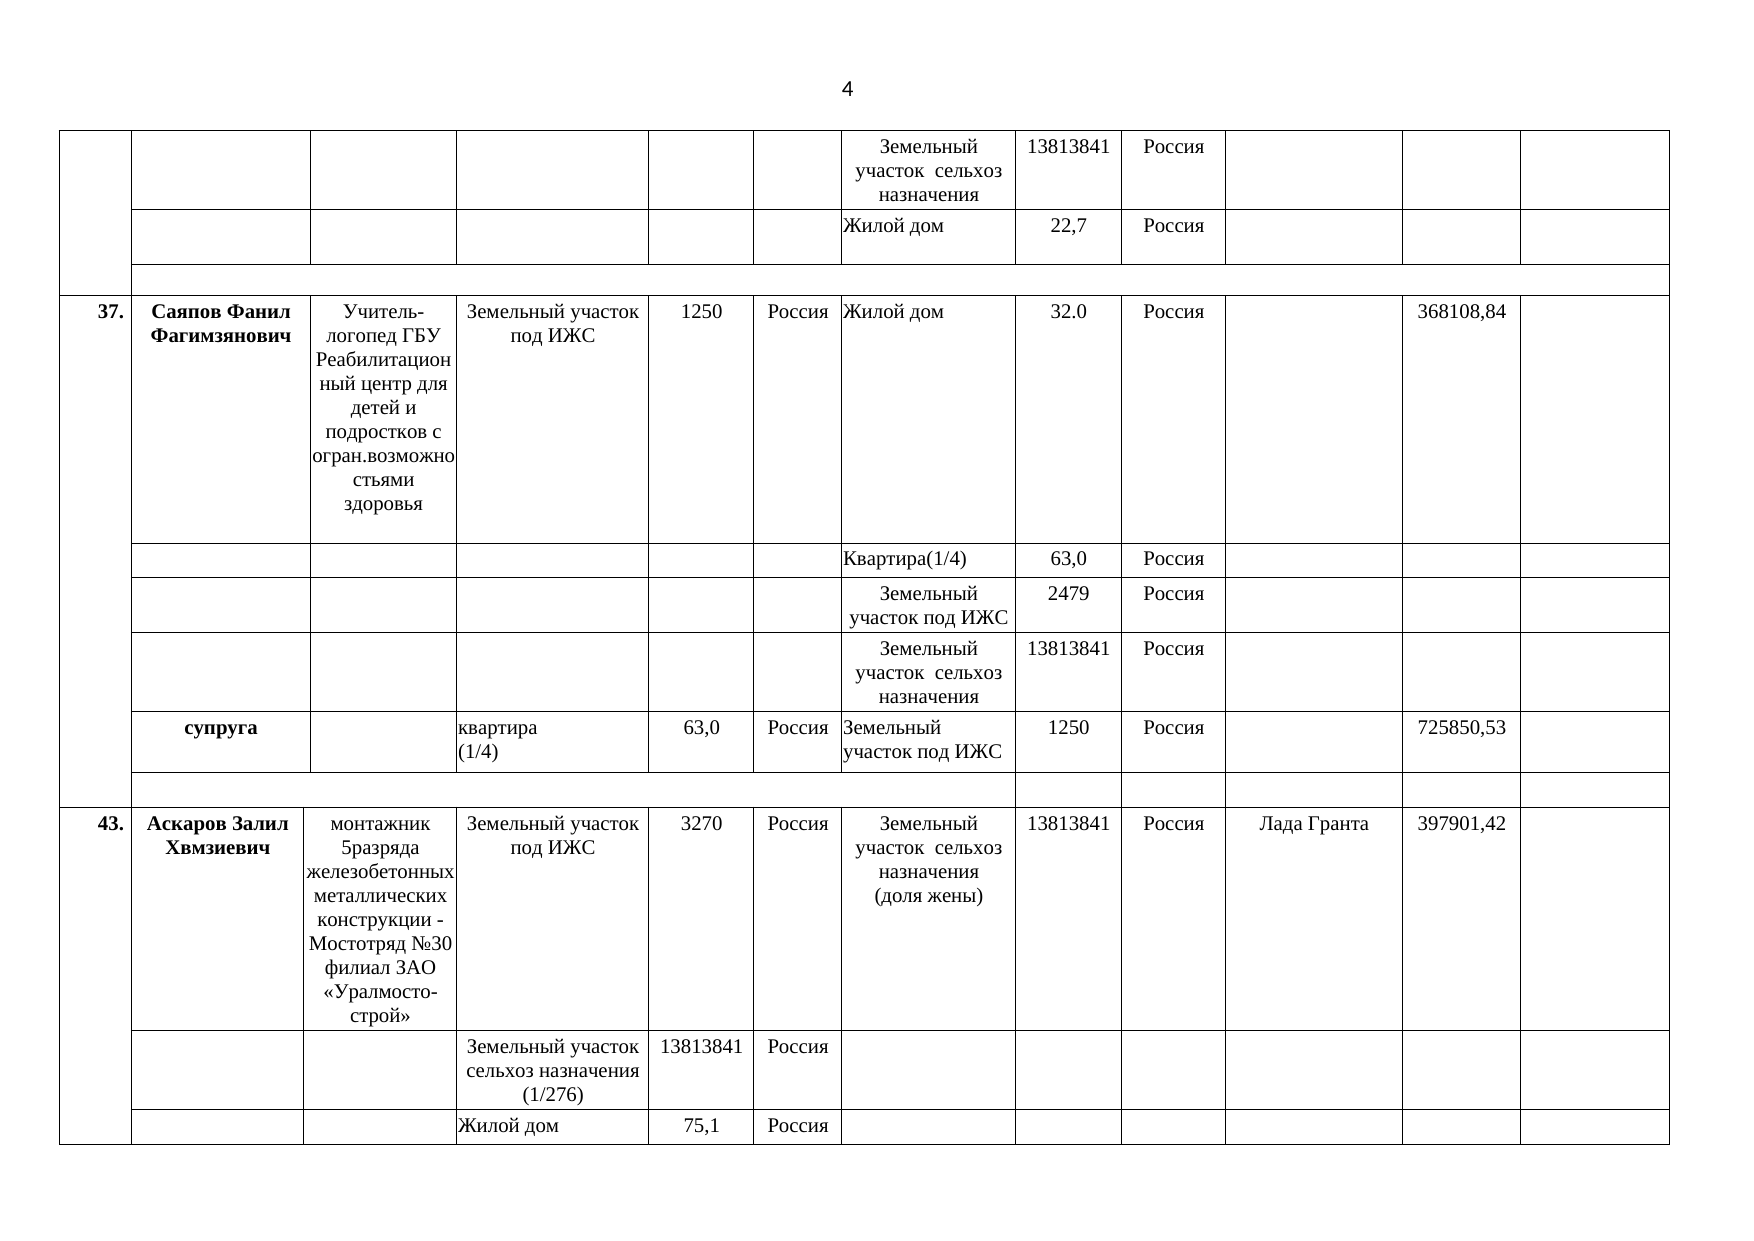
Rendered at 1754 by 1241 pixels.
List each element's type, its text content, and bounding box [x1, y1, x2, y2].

table_cell 13813841 [1016, 808, 1121, 1030]
table_cell [132, 131, 310, 209]
table_cell 13813841 [1016, 131, 1121, 209]
table_cell [311, 544, 456, 577]
table_cell [1122, 773, 1225, 807]
table_cell [1226, 1031, 1402, 1109]
table_cell Россия [754, 1110, 841, 1144]
table_cell Земельный участок сельхоз назначения (1/276) [457, 1031, 648, 1109]
table_cell [754, 210, 841, 264]
table_cell Учитель-логопед ГБУ Реабилитационный центр для детей и подростков с огран.возможностьями здоровья [311, 296, 456, 542]
table_cell [842, 1110, 1015, 1144]
table_cell [1521, 210, 1669, 264]
table_cell Россия [1122, 633, 1225, 711]
table_cell [304, 1110, 456, 1144]
table_cell [1521, 296, 1669, 542]
table_cell [1521, 773, 1669, 807]
table_cell 63,0 [649, 712, 753, 772]
table_cell [1521, 131, 1669, 209]
table_cell Россия [754, 712, 841, 772]
table_cell 3270 [649, 808, 753, 1030]
table_cell [304, 1031, 456, 1109]
table_cell Земельный участок сельхоз назначения [842, 131, 1015, 209]
table_cell Россия [1122, 544, 1225, 577]
table_cell [842, 1031, 1015, 1109]
table_cell Квартира(1/4) [842, 544, 1015, 577]
table_cell [1521, 712, 1669, 772]
table_cell Аскаров Залил Хвмзиевич [132, 808, 303, 1030]
table_cell [649, 633, 753, 711]
table_cell [1403, 1031, 1520, 1109]
table_cell [754, 544, 841, 577]
table_cell [1403, 210, 1520, 264]
table_cell Земельный участок под ИЖС [842, 578, 1015, 632]
table_cell [132, 1031, 303, 1109]
table_cell 397901,42 [1403, 808, 1520, 1030]
table_cell [457, 544, 648, 577]
table_cell 32.0 [1016, 296, 1121, 542]
table_cell Россия [1122, 210, 1225, 264]
table_cell Земельный участок под ИЖС [457, 808, 648, 1030]
table_cell [60, 296, 131, 807]
table_cell [1403, 773, 1520, 807]
table_cell [1122, 1031, 1225, 1109]
table_cell 22,7 [1016, 210, 1121, 264]
table_cell [1521, 1031, 1669, 1109]
table_cell 368108,84 [1403, 296, 1520, 542]
table_cell [1226, 131, 1402, 209]
table_cell Россия [754, 1031, 841, 1109]
table_cell Россия [754, 296, 841, 542]
table_cell [311, 712, 456, 772]
table_cell [1521, 633, 1669, 711]
table_cell квартира (1/4) [457, 712, 648, 772]
table_cell 75,1 [649, 1110, 753, 1144]
table_cell [132, 544, 310, 577]
table_cell [1122, 1110, 1225, 1144]
table_cell [754, 633, 841, 711]
table_cell Россия [1122, 296, 1225, 542]
table_cell [457, 131, 648, 209]
table_cell [311, 633, 456, 711]
table_cell [1226, 633, 1402, 711]
table_cell 13813841 [1016, 633, 1121, 711]
table_cell [1521, 1110, 1669, 1144]
table_cell [1226, 1110, 1402, 1144]
table_cell [1521, 808, 1669, 1030]
table_cell [754, 131, 841, 209]
table_cell супруга [132, 712, 310, 772]
table_cell 13813841 [649, 1031, 753, 1109]
table_cell Земельный участок под ИЖС [842, 712, 1015, 772]
table_cell [132, 633, 310, 711]
table_cell [1226, 773, 1402, 807]
table_cell Лада Гранта [1226, 808, 1402, 1030]
table_cell Россия [1122, 578, 1225, 632]
table_cell [1226, 544, 1402, 577]
table_cell [649, 131, 753, 209]
table_cell [132, 265, 1669, 295]
table_cell [1403, 633, 1520, 711]
table_cell Жилой дом [842, 296, 1015, 542]
table_cell [132, 578, 310, 632]
table_cell [311, 210, 456, 264]
table_cell [1226, 578, 1402, 632]
table_cell [132, 1110, 303, 1144]
table_cell Жилой дом [457, 1110, 648, 1144]
table_cell [649, 544, 753, 577]
table_cell Земельный участок под ИЖС [457, 296, 648, 542]
table_cell Жилой дом [842, 210, 1015, 264]
table_cell Земельный участок сельхоз назначения [842, 633, 1015, 711]
table_cell [1226, 296, 1402, 542]
table_cell Земельный участок сельхоз назначения (доля жены) [842, 808, 1015, 1030]
table_cell [1016, 1110, 1121, 1144]
table_cell Россия [1122, 712, 1225, 772]
table_cell [1521, 578, 1669, 632]
table_cell [649, 578, 753, 632]
table_cell Россия [754, 808, 841, 1030]
table_cell 1250 [1016, 712, 1121, 772]
table_cell [1016, 1031, 1121, 1109]
table_cell [60, 808, 131, 1144]
table_cell 1250 [649, 296, 753, 542]
table_cell [311, 578, 456, 632]
table_cell [311, 131, 456, 209]
table_cell [1403, 131, 1520, 209]
table_cell [132, 210, 310, 264]
table_cell [457, 633, 648, 711]
table_cell 725850,53 [1403, 712, 1520, 772]
table_cell 2479 [1016, 578, 1121, 632]
table_cell [1016, 773, 1121, 807]
table_cell [1226, 210, 1402, 264]
table_cell [1521, 544, 1669, 577]
table_cell [1403, 578, 1520, 632]
table_cell Россия [1122, 131, 1225, 209]
table_cell [754, 578, 841, 632]
table_cell [457, 210, 648, 264]
table_cell [649, 210, 753, 264]
table_cell Россия [1122, 808, 1225, 1030]
table_cell [1403, 1110, 1520, 1144]
table_cell монтажник 5разряда железобетонных металлических конструкции -Мостотряд №30 филиал ЗАО «Уралмосто- строй» [304, 808, 456, 1030]
table_cell 63,0 [1016, 544, 1121, 577]
table_cell [132, 773, 1015, 807]
table_cell [1226, 712, 1402, 772]
table_cell [1403, 544, 1520, 577]
table_cell Саяпов Фанил Фагимзянович [132, 296, 310, 542]
table_cell [457, 578, 648, 632]
